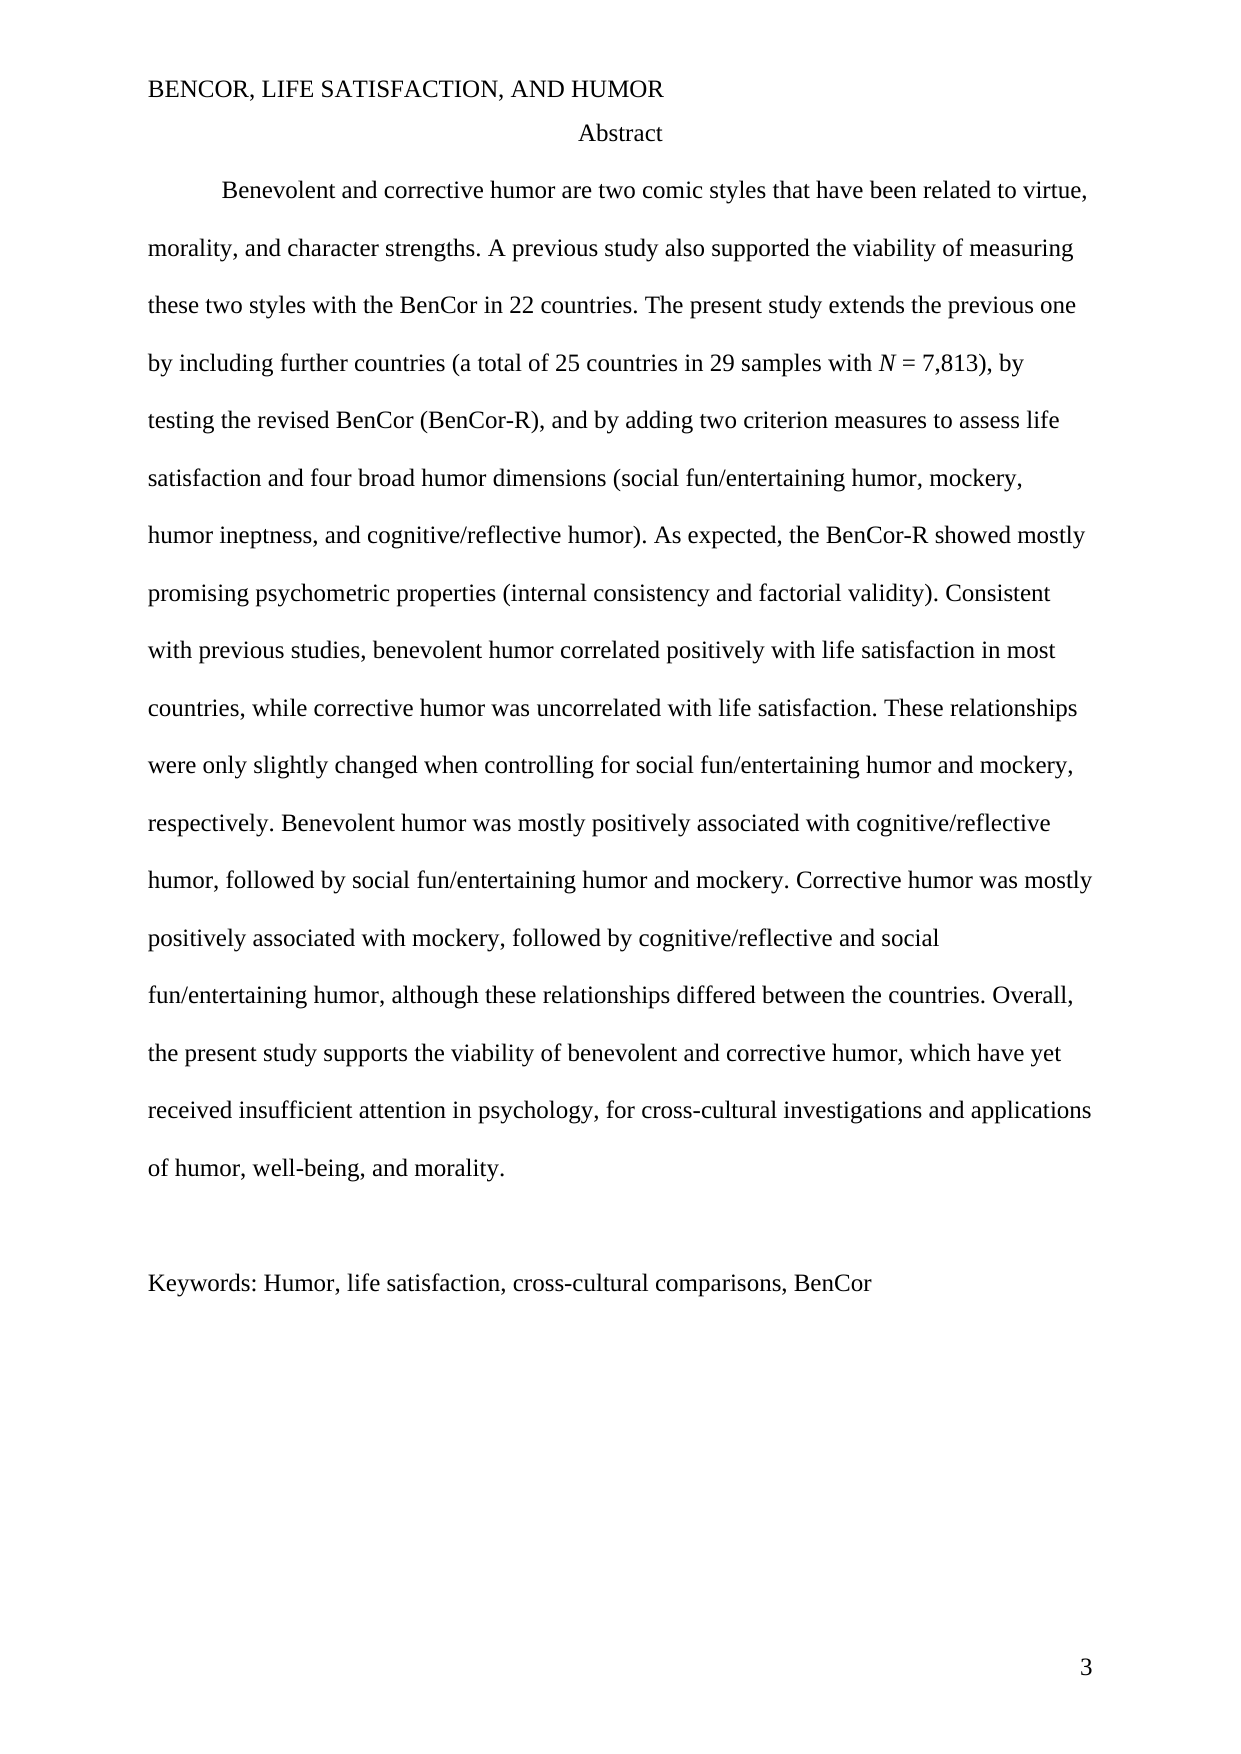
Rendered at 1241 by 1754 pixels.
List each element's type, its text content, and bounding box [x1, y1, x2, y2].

text Benevolent and corrective humor are two comic styles that have been related to virtue, morality, and character strengths. A previous study also supported the viability of measuring these two styles with the BenCor in 22 countries. The present study extends the previous one by including further countries (a total of 25 countries in 29 samples with N = 7,813), by testing the revised BenCor (BenCor-R), and by adding two criterion measures to assess life satisfaction and four broad humor dimensions (social fun/entertaining humor, mockery, humor ineptness, and cognitive/reflective humor). As expected, the BenCor-R showed mostly promising psychometric properties (internal consistency and factorial validity). Consistent with previous studies, benevolent humor correlated positively with life satisfaction in most countries, while corrective humor was uncorrelated with life satisfaction. These relationships were only slightly changed when controlling for social fun/entertaining humor and mockery, respectively. Benevolent humor was mostly positively associated with cognitive/reflective humor, followed by social fun/entertaining humor and mockery. Corrective humor was mostly positively associated with mockery, followed by cognitive/reflective and social fun/entertaining humor, although these relationships differed between the countries. Overall, the present study supports the viability of benevolent and corrective humor, which have yet received insufficient attention in psychology, for cross-cultural investigations and applications of humor, well-being, and morality. [148, 176, 1093, 1182]
text Abstract [148, 118, 1093, 147]
text Keywords: Humor, life satisfaction, cross-cultural comparisons, BenCor [148, 1268, 1093, 1297]
